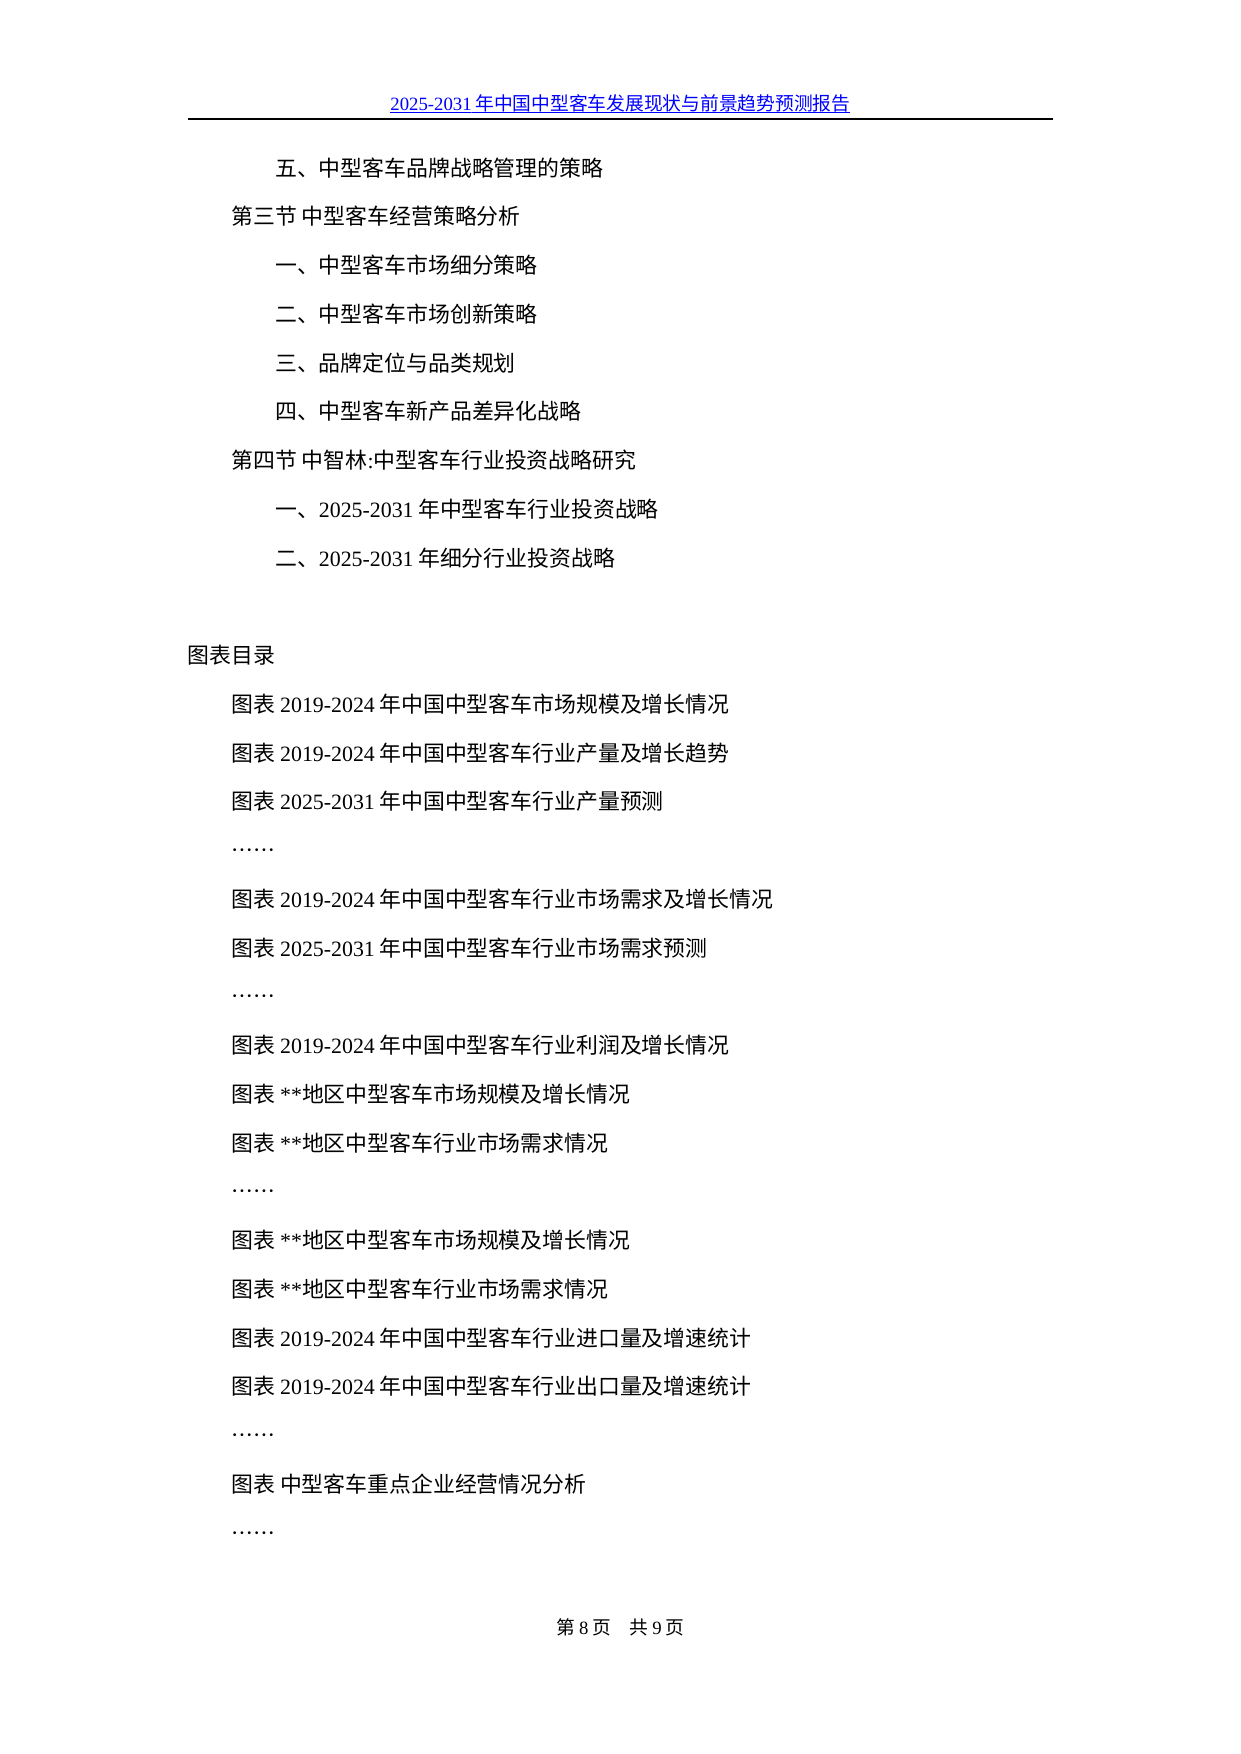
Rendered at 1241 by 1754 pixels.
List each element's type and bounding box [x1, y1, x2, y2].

text [187, 150, 1053, 1548]
